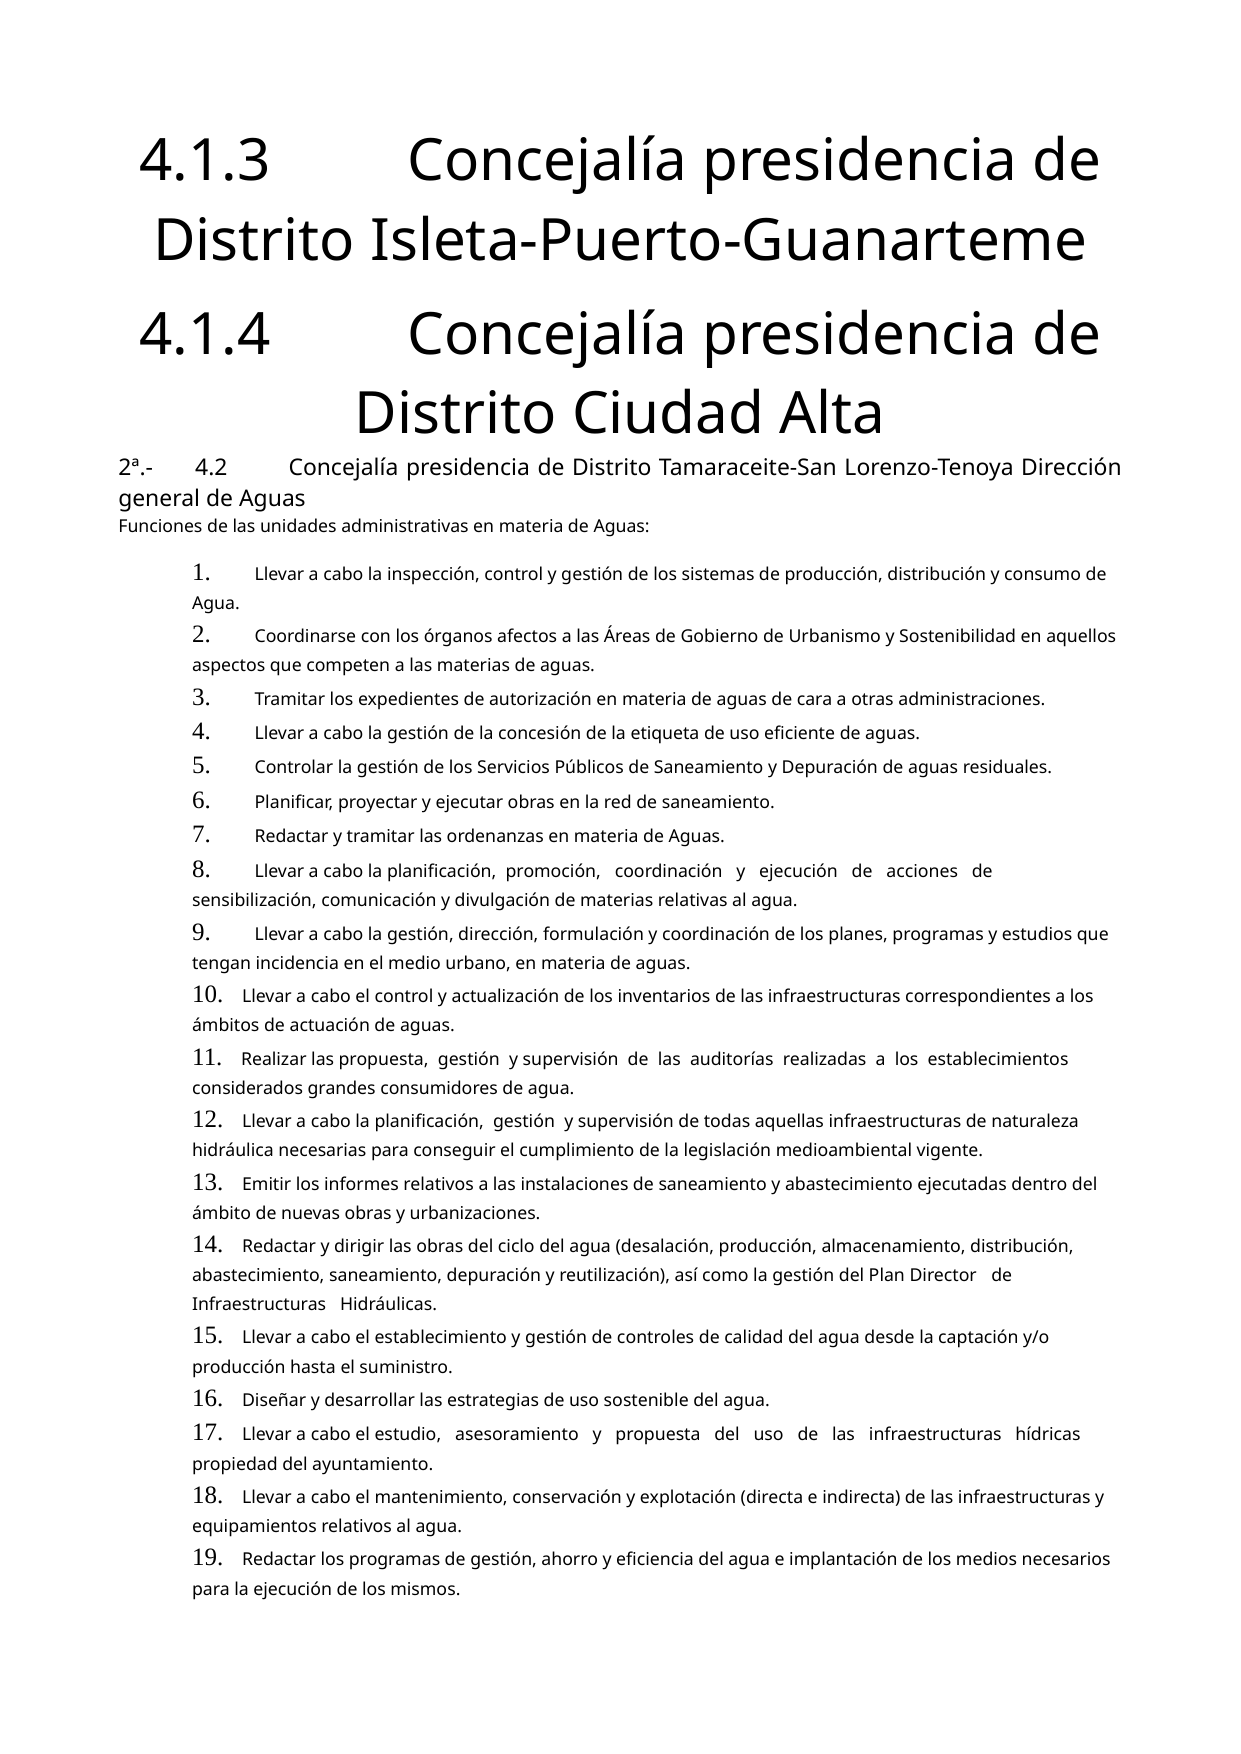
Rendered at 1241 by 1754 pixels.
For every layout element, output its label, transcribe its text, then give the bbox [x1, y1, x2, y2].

list Diseñar y desarrollar las estrategias de uso sostenible del agua. [192, 1383, 1122, 1412]
list Controlar la gestión de los Servicios Públicos de Saneamiento y Depuración de aguas residuales. [192, 751, 1122, 779]
list Coordinarse con los órganos afectos a las Áreas de Gobierno de Urbanismo y Sostenibilidad en aquellos aspectos que competen a las materias de aguas. [192, 619, 1122, 677]
list Redactar y tramitar las ordenanzas en materia de Aguas. [192, 819, 1122, 848]
list Emitir los informes relativos a las instalaciones de saneamiento y abastecimiento ejecutadas dentro del ámbito de nuevas obras y urbanizaciones. [192, 1167, 1122, 1224]
list Llevar a cabo el mantenimiento, conservación y explotación (directa e indirecta) de las infraestructuras y equipamientos relativos al agua. [192, 1480, 1122, 1538]
subtitle 4.2 Concejalía presidencia de Distrito Tamaraceite-San Lorenzo-Tenoya Dirección general de Aguas [118, 451, 1122, 513]
list Redactar los programas de gestión, ahorro y eficiencia del agua e implantación de los medios necesarios para la ejecución de los mismos. [192, 1542, 1122, 1600]
text Funciones de las unidades administrativas en materia de Aguas: [118, 513, 1122, 537]
list Llevar a cabo el control y actualización de los inventarios de las infraestructuras correspondientes a los ámbitos de actuación de aguas. [192, 979, 1122, 1037]
list Llevar a cabo la gestión de la concesión de la etiqueta de uso eficiente de aguas. [192, 716, 1122, 745]
subtitle 4.1.3 Concejalía presidencia de Distrito Isleta-Puerto-Guanarteme [118, 118, 1122, 277]
list Llevar a cabo la planificación, gestión y supervisión de todas aquellas infraestructuras de naturaleza hidráulica necesarias para conseguir el cumplimiento de la legislación medioambiental vigente. [192, 1104, 1122, 1162]
list Realizar las propuesta, gestión y supervisión de las auditorías realizadas a los establecimientos considerados grandes consumidores de agua. [192, 1042, 1122, 1099]
list Llevar a cabo la planificación, promoción, coordinación y ejecución de acciones de sensibilización, comunicación y divulgación de materias relativas al agua. [192, 854, 1122, 912]
list Llevar a cabo la gestión, dirección, formulación y coordinación de los planes, programas y estudios que tengan incidencia en el medio urbano, en materia de aguas. [192, 917, 1122, 974]
list Llevar a cabo el estudio, asesoramiento y propuesta del uso de las infraestructuras hídricas propiedad del ayuntamiento. [192, 1417, 1122, 1475]
list Planificar, proyectar y ejecutar obras en la red de saneamiento. [192, 785, 1122, 814]
subtitle 4.1.4 Concejalía presidencia de Distrito Ciudad Alta [118, 292, 1122, 451]
list Llevar a cabo el establecimiento y gestión de controles de calidad del agua desde la captación y/o producción hasta el suministro. [192, 1321, 1122, 1378]
list Redactar y dirigir las obras del ciclo del agua (desalación, producción, almacenamiento, distribución, abastecimiento, saneamiento, depuración y reutilización), así como la gestión del Plan Director de Infraestructuras Hidráulicas. [192, 1229, 1122, 1316]
list Llevar a cabo la inspección, control y gestión de los sistemas de producción, distribución y consumo de Agua. [192, 557, 1122, 614]
list Tramitar los expedientes de autorización en materia de aguas de cara a otras administraciones. [192, 682, 1122, 710]
